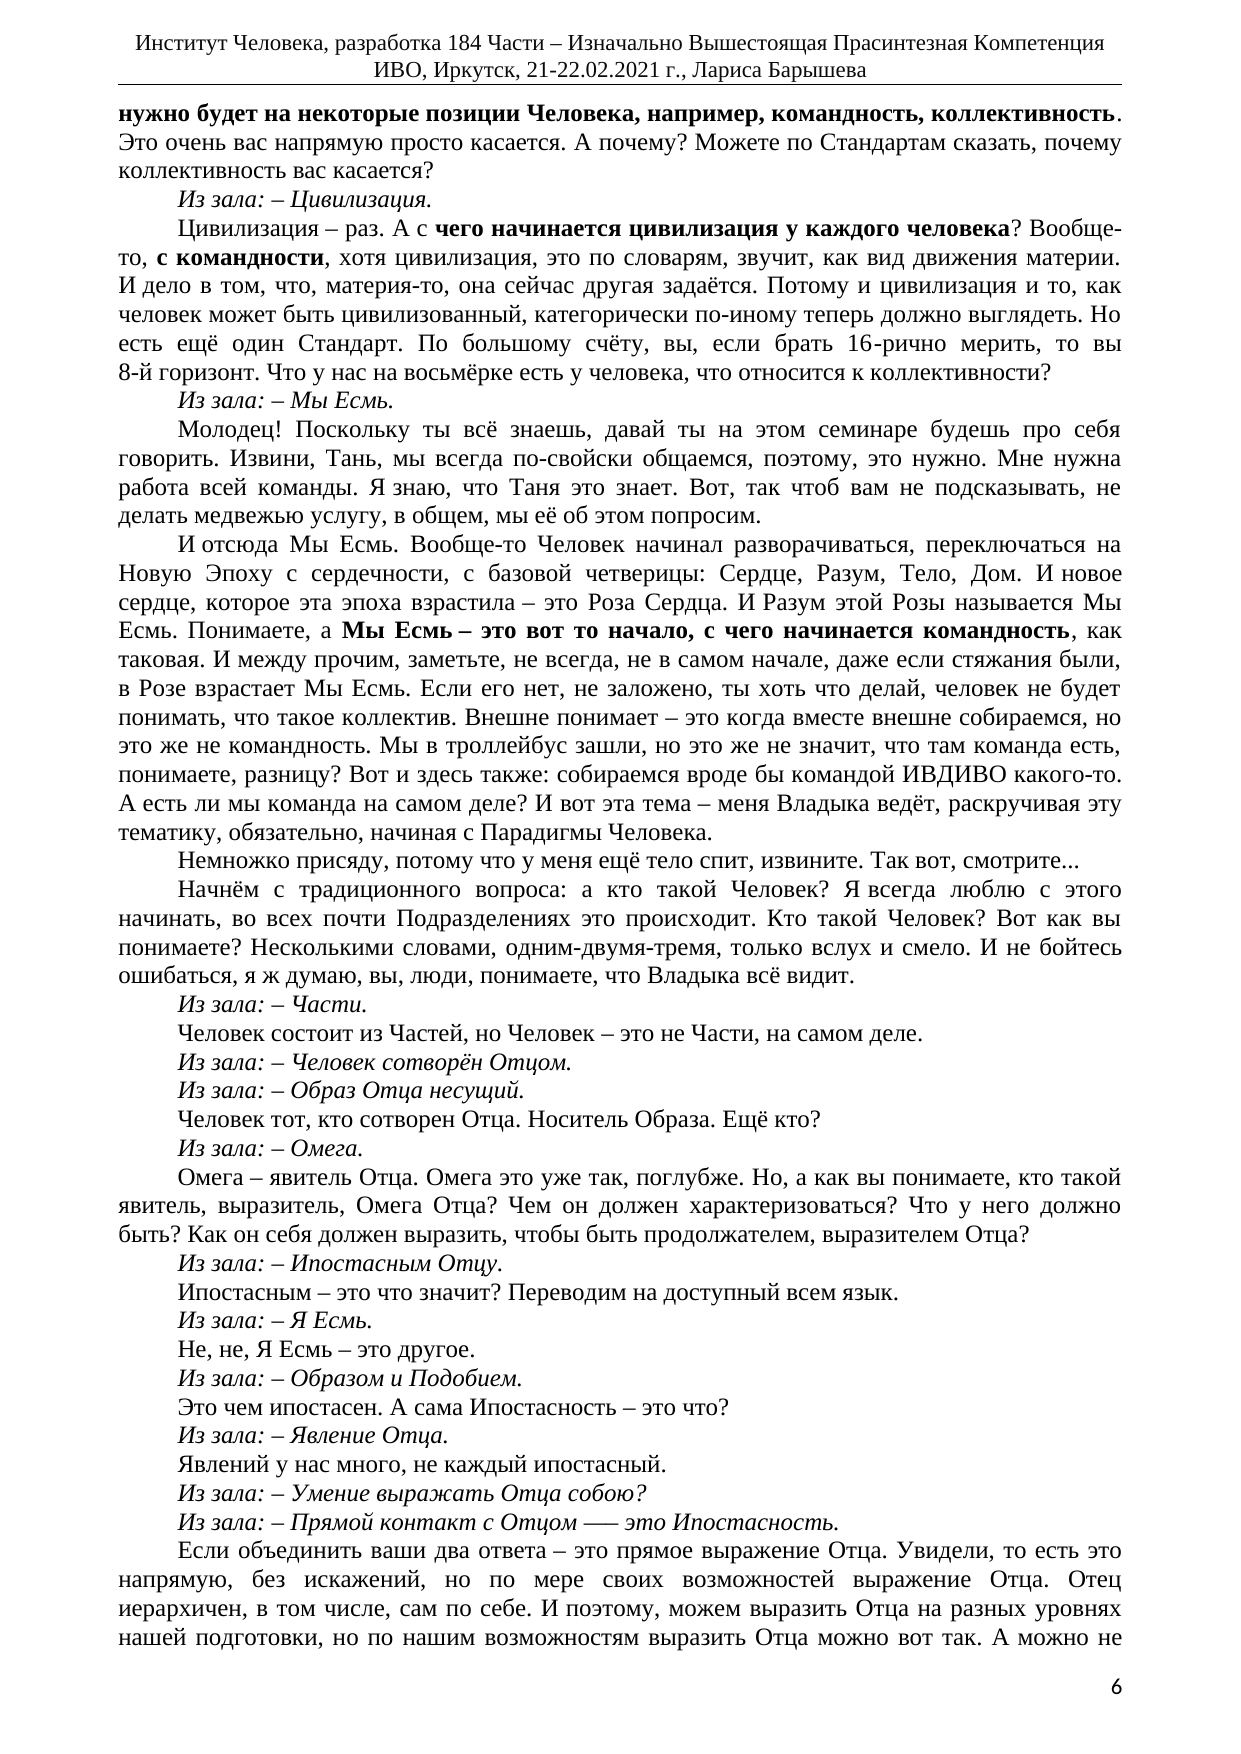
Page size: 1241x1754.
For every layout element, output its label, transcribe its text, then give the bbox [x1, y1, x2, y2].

text Не, не, Я Есмь – это другое. [118, 1334, 1122, 1363]
text Из зала: – Умение выражать Отца собою? [118, 1478, 1122, 1507]
text Немножко присяду, потому что у меня ещё тело спит, извините. Так вот, смотрите... [118, 845, 1122, 874]
text Начнём с традиционного вопроса: а кто такой Человек? Я всегда люблю с этого начинать, во всех почти Подразделениях это происходит. Кто такой Человек? Вот как вы понимаете? Несколькими словами, одним-двумя-тремя, только вслух и смело. И не бойтесь ошибаться, я ж думаю, вы, люди, понимаете, что Владыка всё видит. [118, 874, 1122, 989]
text Явлений у нас много, не каждый ипостасный. [118, 1449, 1122, 1478]
text Из зала: – Я Есмь. [118, 1305, 1122, 1334]
text Человек состоит из Частей, но Человек – это не Части, на самом деле. [118, 1018, 1122, 1047]
text Человек тот, кто сотворен Отца. Носитель Образа. Ещё кто? [118, 1104, 1122, 1133]
text Из зала: – Образ Отца несущий. [118, 1075, 1122, 1104]
text Из зала: – Омега. [118, 1133, 1122, 1162]
text Омега – явитель Отца. Омега это уже так, поглубже. Но, а как вы понимаете, кто такой явитель, выразитель, Омега Отца? Чем он должен характеризоваться? Что у него должно быть? Как он себя должен выразить, чтобы быть продолжателем, выразителем Отца? [118, 1162, 1122, 1248]
text Из зала: – Человек сотворён Отцом. [118, 1047, 1122, 1075]
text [118, 98, 1122, 184]
text Из зала: – Ипостасным Отцу. [118, 1248, 1122, 1277]
text Это чем ипостасен. А сама Ипостасность – это что? [118, 1392, 1122, 1420]
text И отсюда Мы Есмь. Вообще-то Человек начинал разворачиваться, переключаться на Новую Эпоху с сердечности, с базовой четверицы: Сердце, Разум, Тело, Дом. И новое сердце, которое эта эпоха взрастила – это Роза Сердца. И Разум этой Розы называется Мы Есмь. Понимаете, а Мы Есмь – это вот то начало, с чего начинается командность, как таковая. И между прочим, заметьте, не всегда, не в самом начале, даже если стяжания были, в Розе взрастает Мы Есмь. Если его нет, не заложено, ты хоть что делай, человек не будет понимать, что такое коллектив. Внешне понимает – это когда вместе внешне собираемся, но это же не командность. Мы в троллейбус зашли, но это же не значит, что там команда есть, понимаете, разницу? Вот и здесь также: собираемся вроде бы командой ИВДИВО какого-то. А есть ли мы команда на самом деле? И вот эта тема – меня Владыка ведёт, раскручивая эту тематику, обязательно, начиная с Парадигмы Человека. [118, 529, 1122, 845]
text Из зала: – Прямой контакт с Отцом —– это Ипостасность. [118, 1507, 1122, 1535]
text Из зала: – Мы Есмь. [118, 385, 1122, 414]
text Из зала: – Цивилизация. [118, 184, 1122, 213]
text Цивилизация – раз. А с чего начинается цивилизация у каждого человека? Вообще-то, с командности, хотя цивилизация, это по словарям, звучит, как вид движения материи. И дело в том, что, материя-то, она сейчас другая задаётся. Потому и цивилизация и то, как человек может быть цивилизованный, категорически по-иному теперь должно выглядеть. Но есть ещё один Стандарт. По большому счёту, вы, если брать 16-рично мерить, то вы 8-й горизонт. Что у нас на восьмёрке есть у человека, что относится к коллективности? [118, 213, 1122, 385]
text Молодец! Поскольку ты всё знаешь, давай ты на этом семинаре будешь про себя говорить. Извини, Тань, мы всегда по-свойски общаемся, поэтому, это нужно. Мне нужна работа всей команды. Я знаю, что Таня это знает. Вот, так чтоб вам не подсказывать, не делать медвежью услугу, в общем, мы её об этом попросим. [118, 414, 1122, 529]
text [118, 1535, 1122, 1650]
text Ипостасным – это что значит? Переводим на доступный всем язык. [118, 1277, 1122, 1305]
text Из зала: – Части. [118, 989, 1122, 1018]
text Из зала: – Явление Отца. [118, 1420, 1122, 1449]
text Из зала: – Образом и Подобием. [118, 1363, 1122, 1392]
